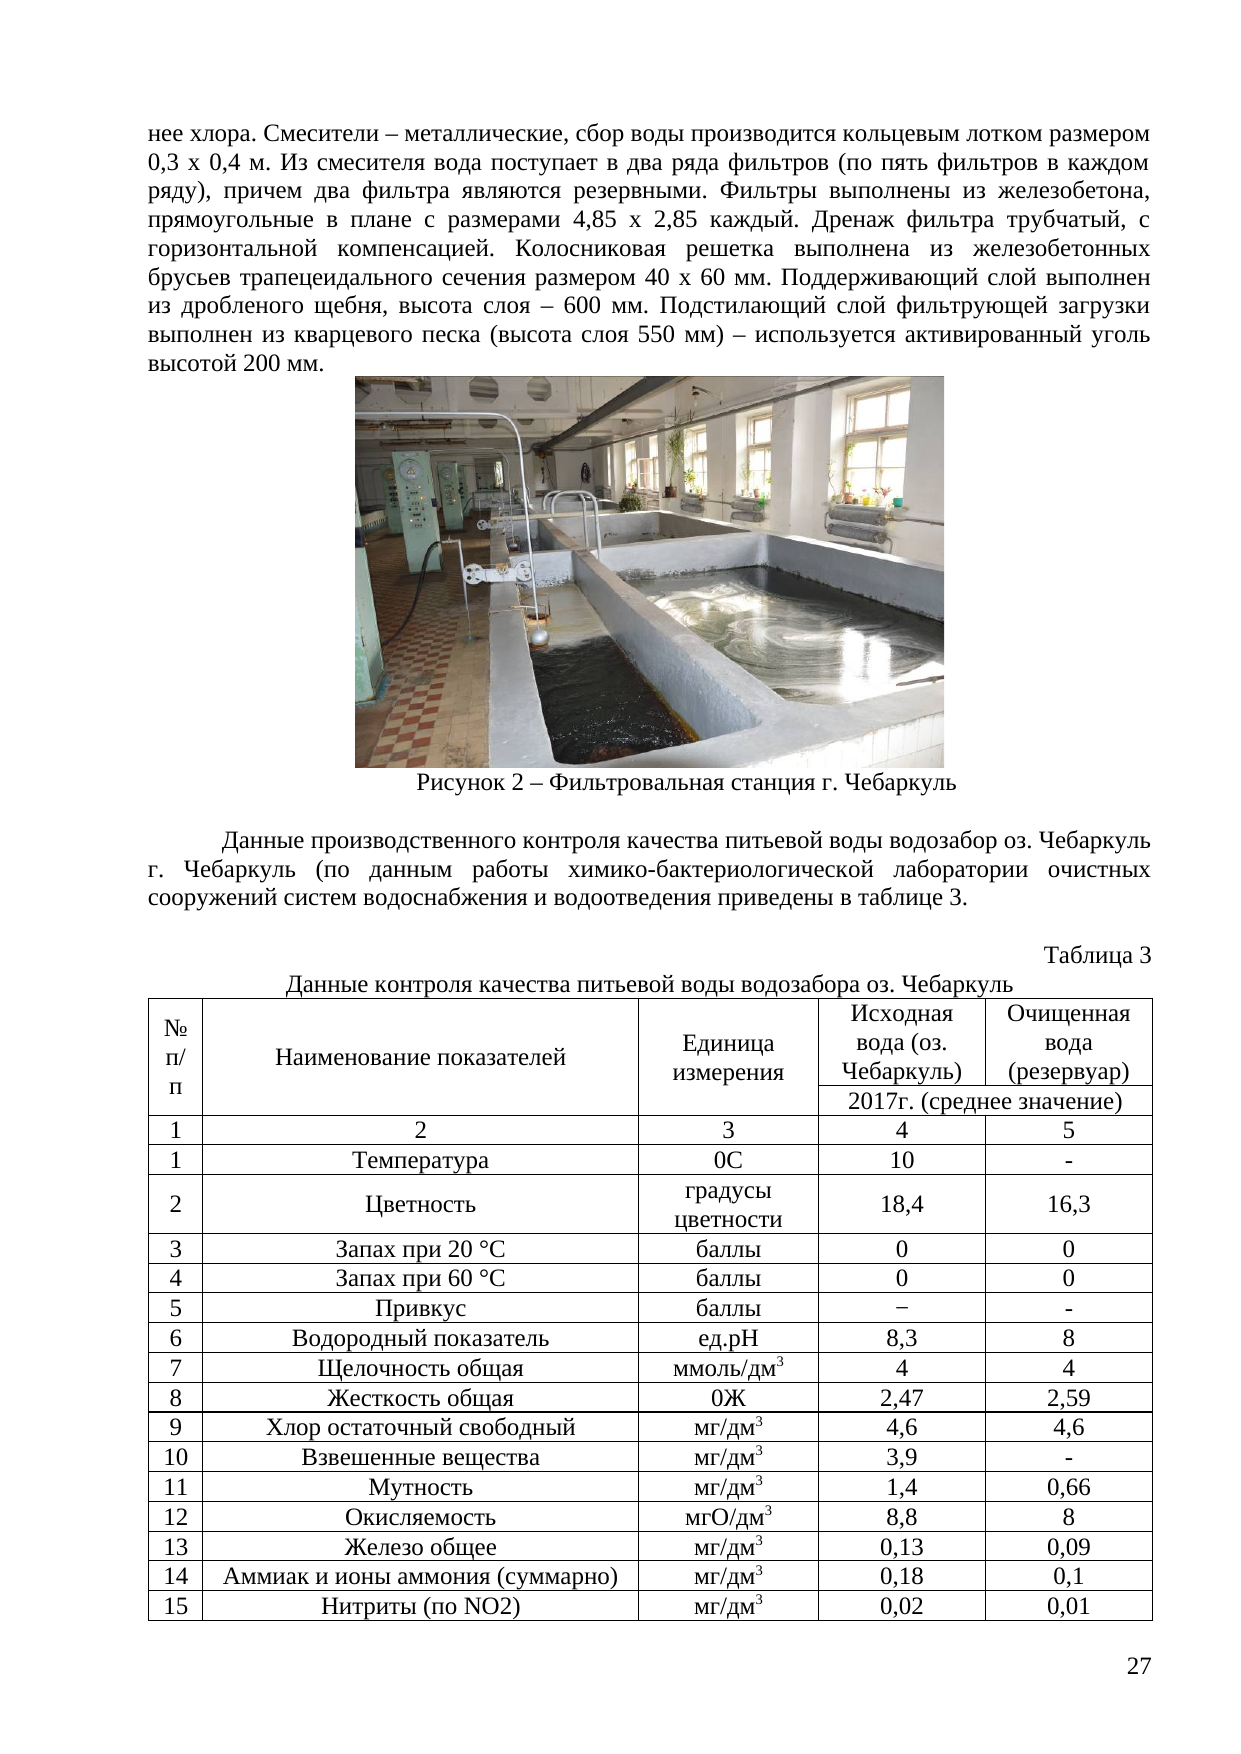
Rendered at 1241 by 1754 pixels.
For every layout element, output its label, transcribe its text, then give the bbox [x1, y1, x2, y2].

table_cell ед.рН [639, 1323, 818, 1352]
table_cell мг/дм3 [639, 1591, 818, 1620]
table_cell - [986, 1442, 1152, 1471]
table_cell 0 [986, 1234, 1152, 1262]
table_cell 12 [149, 1502, 202, 1531]
table_cell мгО/дм3 [639, 1502, 818, 1531]
table_cell 0,1 [986, 1561, 1152, 1590]
table_cell 4 [819, 1353, 985, 1382]
table_cell мг/дм3 [639, 1561, 818, 1590]
table_cell Аммиак и ионы аммония (суммарно) [203, 1561, 638, 1590]
table_cell Привкус [203, 1293, 638, 1322]
table_cell 1,4 [819, 1472, 985, 1501]
table_cell 0,09 [986, 1532, 1152, 1560]
table_header №п/п [149, 999, 202, 1114]
table_cell мг/дм3 [639, 1442, 818, 1471]
table_cell Запах при 20 °С [203, 1234, 638, 1262]
table_cell Нитриты (по NO2) [203, 1591, 638, 1620]
table_cell 11 [149, 1472, 202, 1501]
table_cell 5 [986, 1116, 1152, 1144]
table_cell 3,9 [819, 1442, 985, 1471]
table_cell Окисляемость [203, 1502, 638, 1531]
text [148, 118, 1152, 377]
table_cell Температура [203, 1145, 638, 1174]
table_cell 8,8 [819, 1502, 985, 1531]
table_cell 0 [819, 1264, 985, 1292]
table_cell 18,4 [819, 1175, 985, 1233]
table_cell 4,6 [986, 1413, 1152, 1441]
table_header Исходная вода (оз. Чебаркуль) [819, 999, 985, 1085]
table_cell 0С [639, 1145, 818, 1174]
table_cell мг/дм3 [639, 1413, 818, 1441]
table_cell 8 [986, 1323, 1152, 1352]
table_cell 14 [149, 1561, 202, 1590]
table_cell 8,3 [819, 1323, 985, 1352]
table_cell 0 [986, 1264, 1152, 1292]
table_cell 13 [149, 1532, 202, 1560]
table_cell 4 [819, 1116, 985, 1144]
table_cell 6 [149, 1323, 202, 1352]
table_cell мг/дм3 [639, 1472, 818, 1501]
table_cell баллы [639, 1234, 818, 1262]
table_cell 8 [149, 1383, 202, 1411]
table_cell 15 [149, 1591, 202, 1620]
table_cell градусы цветности [639, 1175, 818, 1233]
table_cell 8 [986, 1502, 1152, 1531]
table_cell 2,59 [986, 1383, 1152, 1411]
table_cell 3 [639, 1116, 818, 1144]
table_cell баллы [639, 1264, 818, 1292]
table_cell Цветность [203, 1175, 638, 1233]
table_cell 10 [819, 1145, 985, 1174]
table_cell 2 [149, 1175, 202, 1233]
table_cell 0,01 [986, 1591, 1152, 1620]
text Данные контроля качества питьевой воды водозабора оз. Чебаркуль [148, 969, 1152, 997]
table_cell Мутность [203, 1472, 638, 1501]
table_cell 0Ж [639, 1383, 818, 1411]
table_cell 7 [149, 1353, 202, 1382]
table_cell Взвешенные вещества [203, 1442, 638, 1471]
text Данные производственного контроля качества питьевой воды водозабор оз. Чебаркуль г. Чебаркуль (по данным работы химико-бактериологической лаборатории очистных сооружений систем водоснабжения и водоотведения приведены в таблице 3. [148, 825, 1152, 911]
table_cell 0 [819, 1234, 985, 1262]
table_cell 4 [986, 1353, 1152, 1382]
table_cell − [819, 1293, 985, 1322]
table_cell 0,13 [819, 1532, 985, 1560]
table_cell 1 [149, 1116, 202, 1144]
table_cell - [986, 1293, 1152, 1322]
table_header Очищенная вода (резервуар) [986, 999, 1152, 1085]
table_cell 0,66 [986, 1472, 1152, 1501]
table_cell Водородный показатель [203, 1323, 638, 1352]
table_cell Железо общее [203, 1532, 638, 1560]
table_cell 10 [149, 1442, 202, 1471]
table_cell 2,47 [819, 1383, 985, 1411]
table_cell 0,02 [819, 1591, 985, 1620]
table_cell Запах при 60 °С [203, 1264, 638, 1292]
table_cell Хлор остаточный свободный [203, 1413, 638, 1441]
table_cell мг/дм3 [639, 1532, 818, 1560]
table_cell 3 [149, 1234, 202, 1262]
table_cell баллы [639, 1293, 818, 1322]
table_cell 9 [149, 1413, 202, 1441]
table_cell 2 [203, 1116, 638, 1144]
table_cell ммоль/дм3 [639, 1353, 818, 1382]
text Таблица 3 [148, 940, 1152, 969]
table_header Наименование показателей [203, 999, 638, 1114]
table_cell 1 [149, 1145, 202, 1174]
table_cell Щелочность общая [203, 1353, 638, 1382]
table_cell 5 [149, 1293, 202, 1322]
table_cell 4,6 [819, 1413, 985, 1441]
table_cell Жесткость общая [203, 1383, 638, 1411]
text Рисунок 2 – Фильтровальная станция г. Чебаркуль [148, 767, 1152, 796]
table_cell 16,3 [986, 1175, 1152, 1233]
table_cell 4 [149, 1264, 202, 1292]
picture [355, 376, 945, 768]
table_cell - [986, 1145, 1152, 1174]
table_header Единица измерения [639, 999, 818, 1114]
table_cell 0,18 [819, 1561, 985, 1590]
table_cell 2017г. (среднее значение) [819, 1086, 1152, 1114]
